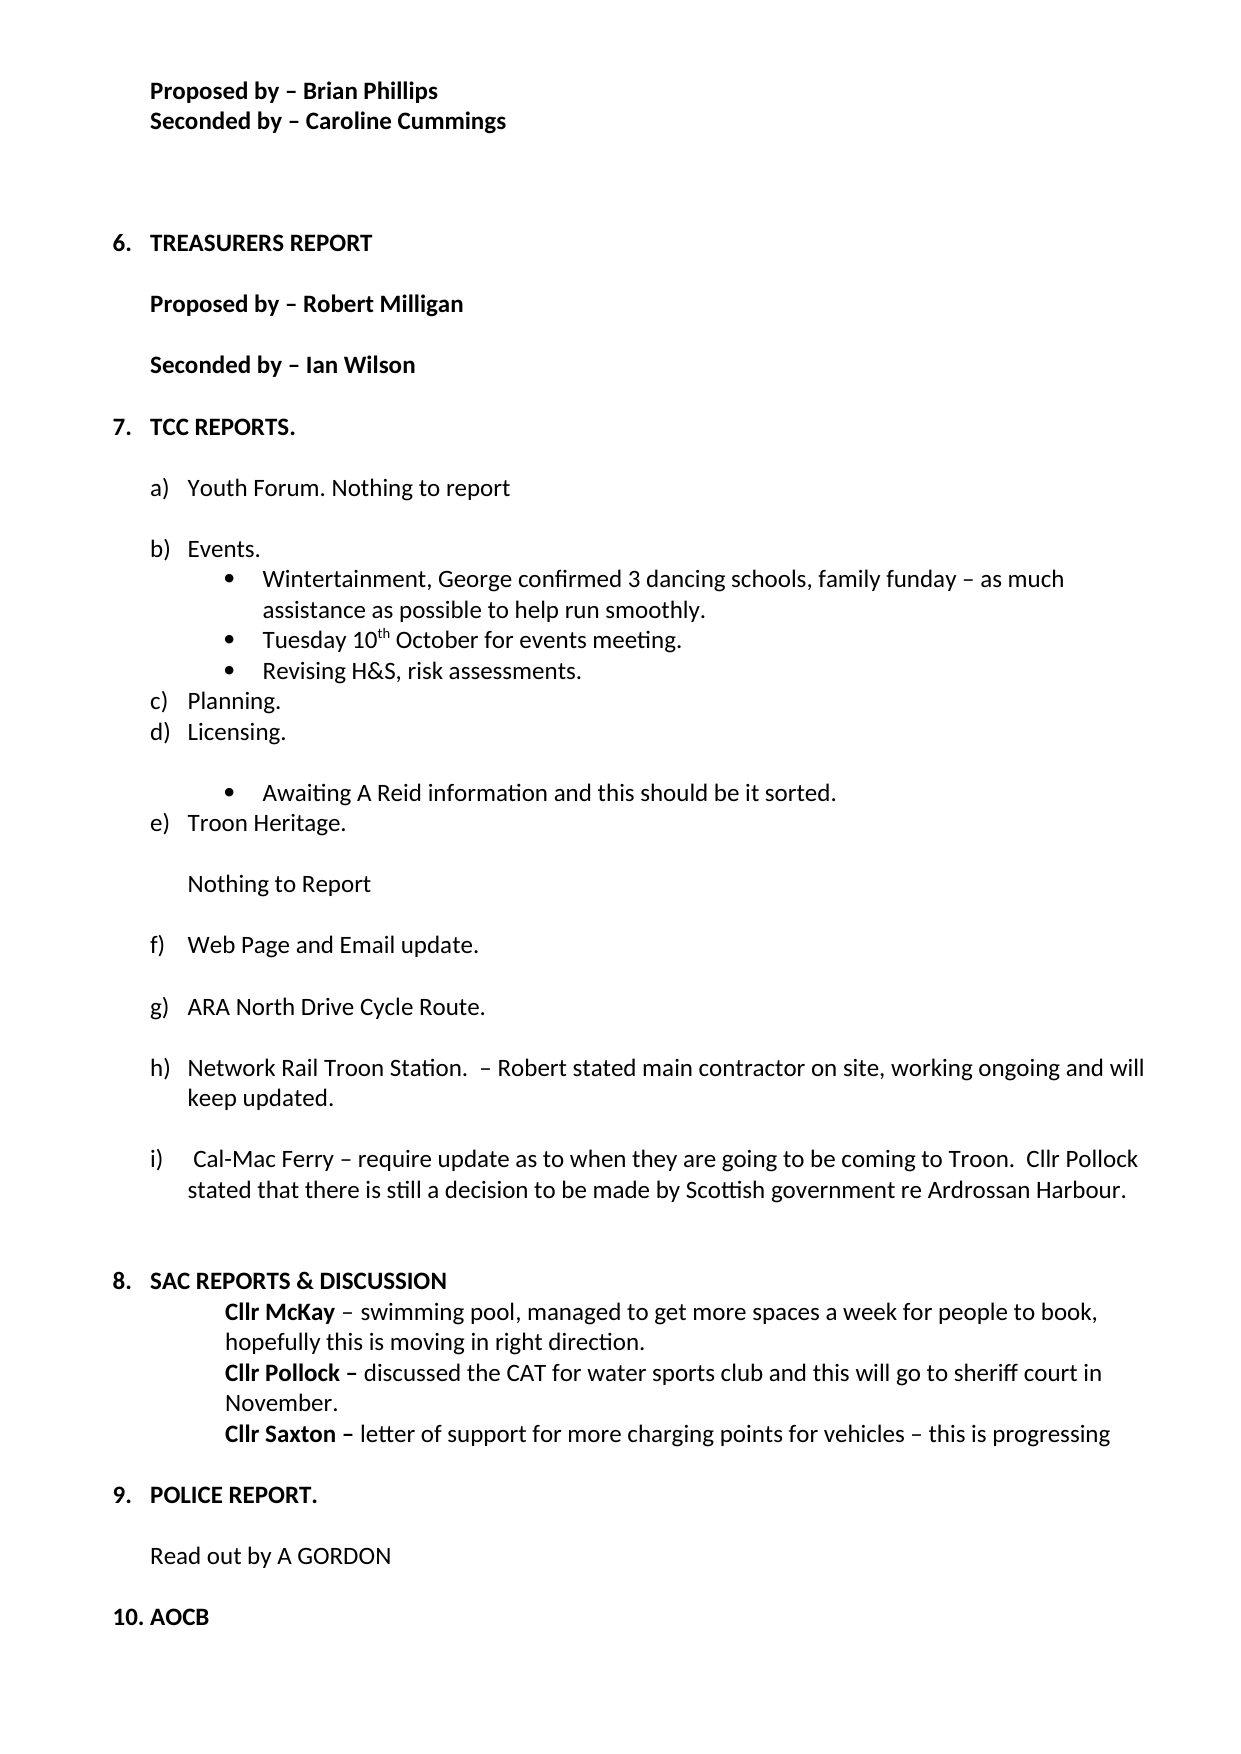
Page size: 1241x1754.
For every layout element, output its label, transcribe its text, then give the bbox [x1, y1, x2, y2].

list Proposed by – Brian Phillips [150, 75, 1165, 106]
list POLICE REPORT. [112, 1479, 1165, 1509]
list Licensing. [150, 716, 1165, 746]
list Web Page and Email update. [150, 929, 1165, 960]
list Youth Forum. Nothing to report [150, 472, 1165, 502]
text Seconded by – Ian Wilson [75, 350, 1165, 380]
list Network Rail Troon Station. – Robert stated main contractor on site, working ongoing and will keep updated. [150, 1052, 1165, 1113]
list AOCB [112, 1601, 1165, 1632]
list TCC REPORTS. [112, 411, 1165, 441]
list Planning. [150, 685, 1165, 716]
list Revising H&S, risk assessments. [225, 655, 1165, 685]
text Proposed by – Robert Milligan [150, 289, 1165, 319]
text Cllr McKay – swimming pool, managed to get more spaces a week for people to book, hopefully this is moving in right direction. [225, 1296, 1165, 1357]
list SAC REPORTS & DISCUSSION [112, 1265, 1165, 1296]
list ARA North Drive Cycle Route. [150, 991, 1165, 1021]
text Read out by A GORDON [150, 1540, 1165, 1571]
list TREASURERS REPORT [112, 228, 1165, 258]
list Awaiting A Reid information and this should be it sorted. [225, 777, 1165, 807]
list Cal-Mac Ferry – require update as to when they are going to be coming to Troon. Cllr Pollock stated that there is still a decision to be made by Scottish government re Ardrossan Harbour. [150, 1143, 1165, 1204]
text Cllr Pollock – discussed the CAT for water sports club and this will go to sheriff court in November. [225, 1357, 1165, 1418]
list Nothing to Report [187, 868, 1165, 899]
list Wintertainment, George confirmed 3 dancing schools, family funday – as much assistance as possible to help run smoothly. [225, 563, 1165, 624]
list Events. [150, 533, 1165, 563]
text Cllr Saxton – letter of support for more charging points for vehicles – this is progressing [225, 1418, 1165, 1448]
list Seconded by – Caroline Cummings [150, 106, 1165, 136]
list Troon Heritage. [150, 807, 1165, 838]
list Tuesday 10th October for events meeting. [225, 624, 1165, 655]
